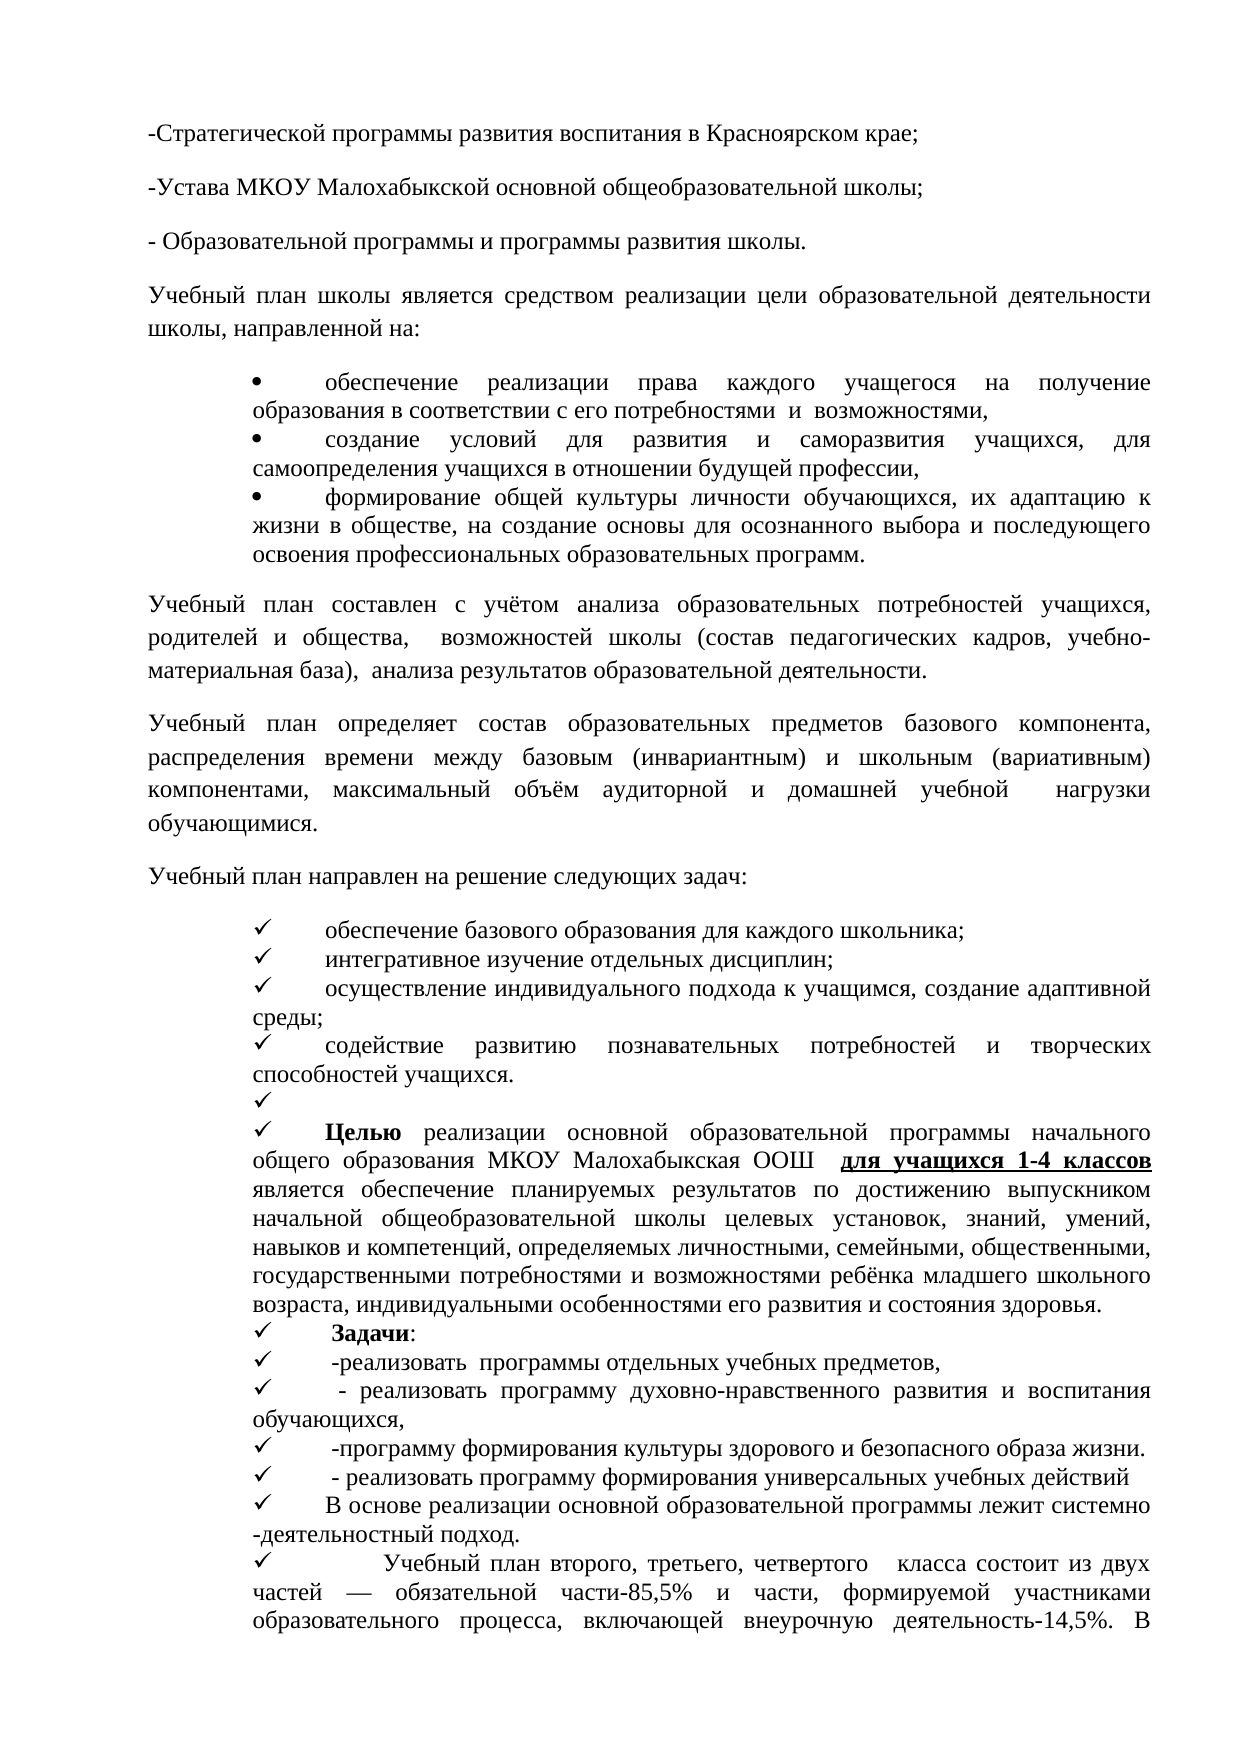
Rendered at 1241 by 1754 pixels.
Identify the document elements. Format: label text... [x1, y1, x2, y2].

list - реализовать программу формирования универсальных учебных действий [252, 1462, 1152, 1490]
list обеспечение реализации права каждого учащегося на получение образования в соответствии с его потребностями и возможностями, [252, 367, 1152, 424]
text Учебный план определяет состав образовательных предметов базового компонента, распределения времени между базовым (инвариантным) и школьным (вариативным) компонентами, максимальный объём аудиторной и домашней учебной нагрузки обучающимися. [148, 708, 1152, 836]
text Учебный план составлен с учётом анализа образовательных потребностей учащихся, родителей и общества, возможностей школы (состав педагогических кадров, учебно-материальная база), анализа результатов образовательной деятельности. [148, 589, 1152, 683]
list Задачи: [252, 1318, 1152, 1347]
text -Стратегической программы развития воспитания в Красноярском крае; [148, 118, 1152, 147]
list интегративное изучение отдельных дисциплин; [252, 944, 1152, 973]
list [252, 1548, 1152, 1634]
text Учебный план направлен на решение следующих задач: [148, 861, 1152, 890]
list Целью реализации основной образовательной программы начального общего образования МКОУ Малохабыкская ООШ для учащихся 1-4 классов является обеспечение планируемых результатов по достижению выпускником начальной общеобразовательной школы целевых установок, знаний, умений, навыков и компетенций, определяемых личностными, семейными, общественными, государственными потребностями и возможностями ребёнка младшего школьного возраста, индивидуальными особенностями его развития и состояния здоровья. [252, 1117, 1152, 1318]
list -программу формирования культуры здорового и безопасного образа жизни. [252, 1433, 1152, 1462]
list - реализовать программу духовно-нравственного развития и воспитания обучающихся, [252, 1375, 1152, 1433]
text Учебный план школы является средством реализации цели образовательной деятельности школы, направленной на: [148, 280, 1152, 341]
list обеспечение базового образования для каждого школьника; [252, 915, 1152, 944]
list -реализовать программы отдельных учебных предметов, [252, 1347, 1152, 1375]
text - Образовательной программы и программы развития школы. [148, 226, 1152, 254]
text -Устава МКОУ Малохабыкской основной общеобразовательной школы; [148, 172, 1152, 201]
list формирование общей культуры личности обучающихся, их адаптацию к жизни в обществе, на создание основы для осознанного выбора и последующего освоения профессиональных образовательных программ. [252, 482, 1152, 568]
list содействие развитию познавательных потребностей и творческих способностей учащихся. [252, 1030, 1152, 1088]
list осуществление индивидуального подхода к учащимся, создание адаптивной среды; [252, 973, 1152, 1030]
list создание условий для развития и саморазвития учащихся, для самоопределения учащихся в отношении будущей профессии, [252, 424, 1152, 482]
list В основе реализации основной образовательной программы лежит системно -деятельностный подход. [252, 1490, 1152, 1548]
